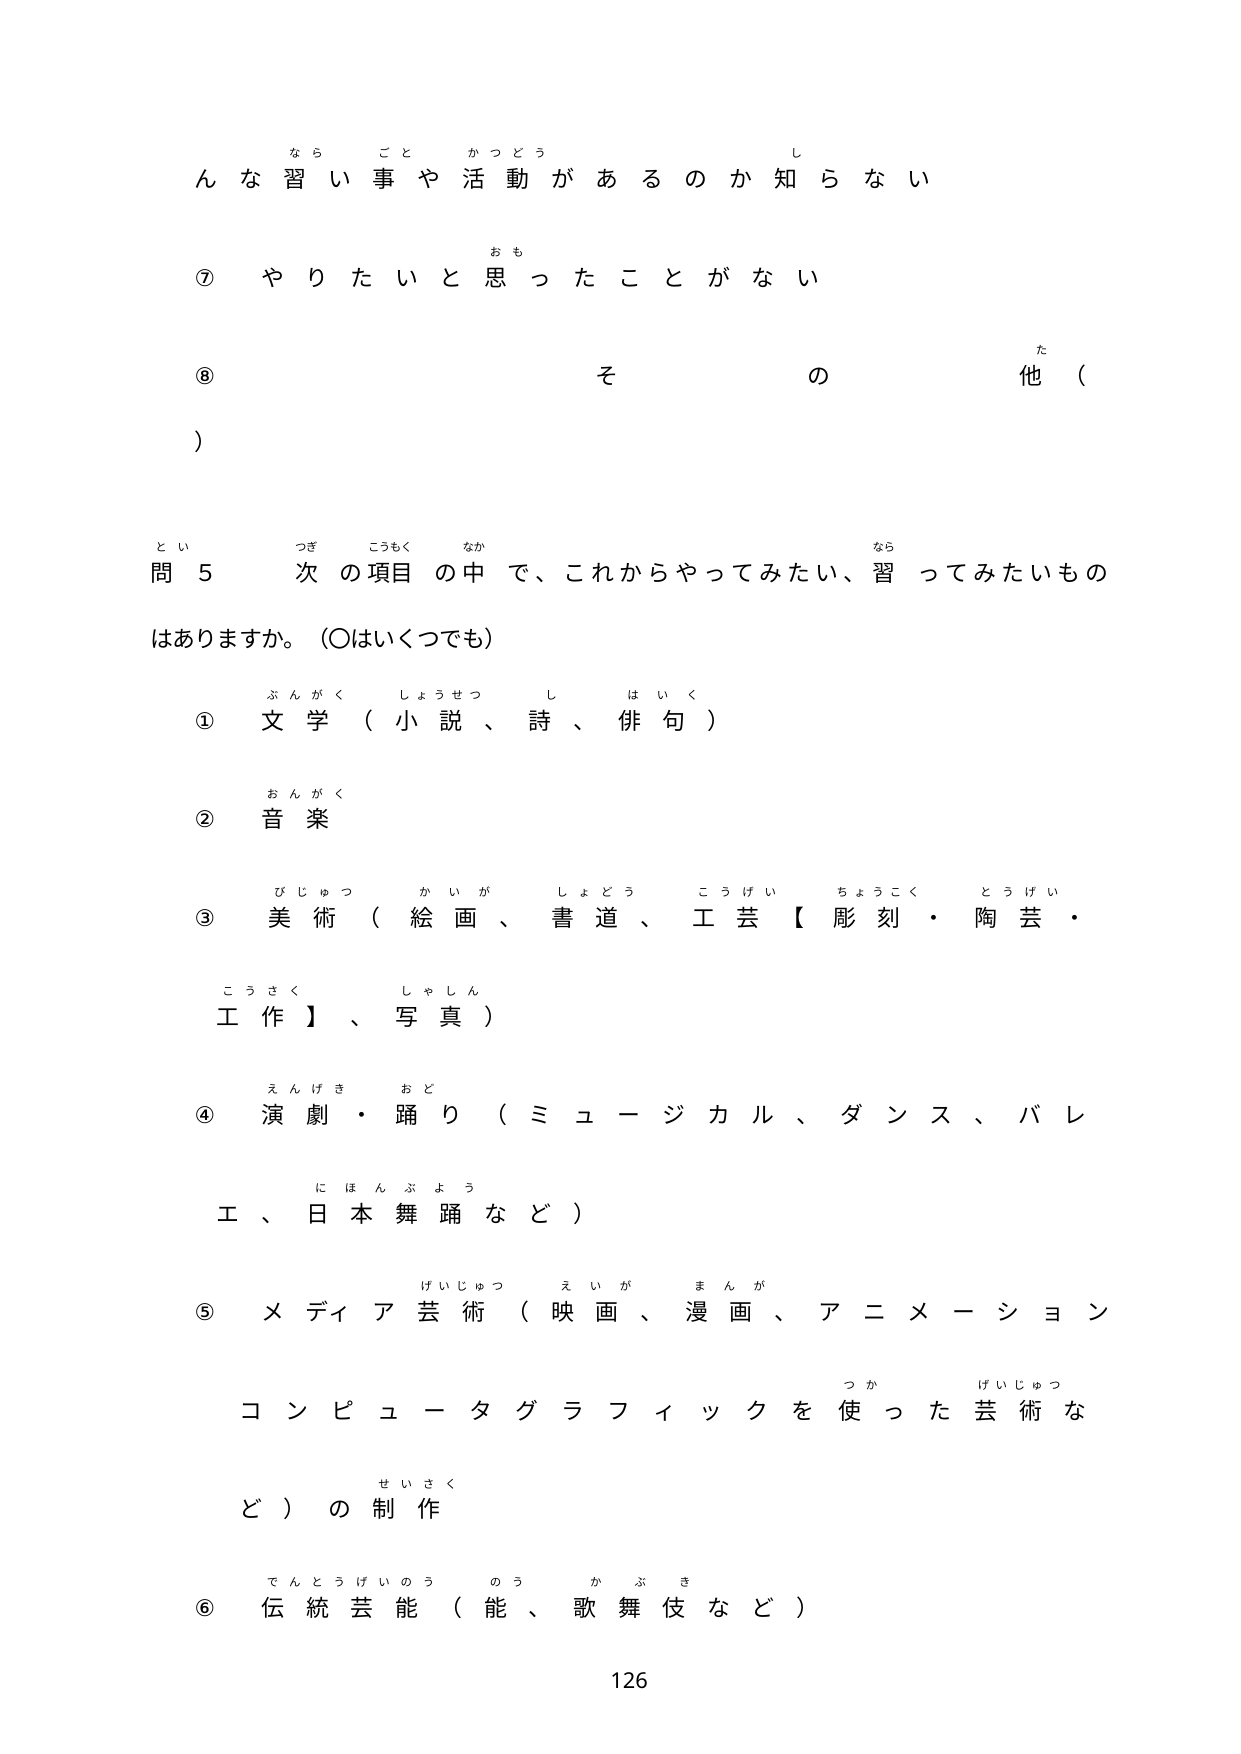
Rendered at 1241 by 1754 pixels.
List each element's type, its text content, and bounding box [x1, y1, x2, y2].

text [172, 120, 1108, 218]
list メディア（、、アニメーション、コンピュータグラフィックをったなど）の [172, 1253, 1108, 1549]
list ・り（ミュージカル、ダンス、バレエ、など） [172, 1056, 1108, 1253]
text ⑦ やりたいとったことがない [172, 218, 1108, 317]
list （、など） [172, 1549, 1108, 1647]
list （、、） [172, 662, 1108, 761]
text ５ のので、これからやってみたい、ってみたいものはありますか。（〇はいくつでも） [150, 514, 1108, 662]
text ⑧ その（ ） [172, 317, 1108, 465]
list （、、【・・】、） [172, 859, 1108, 1056]
